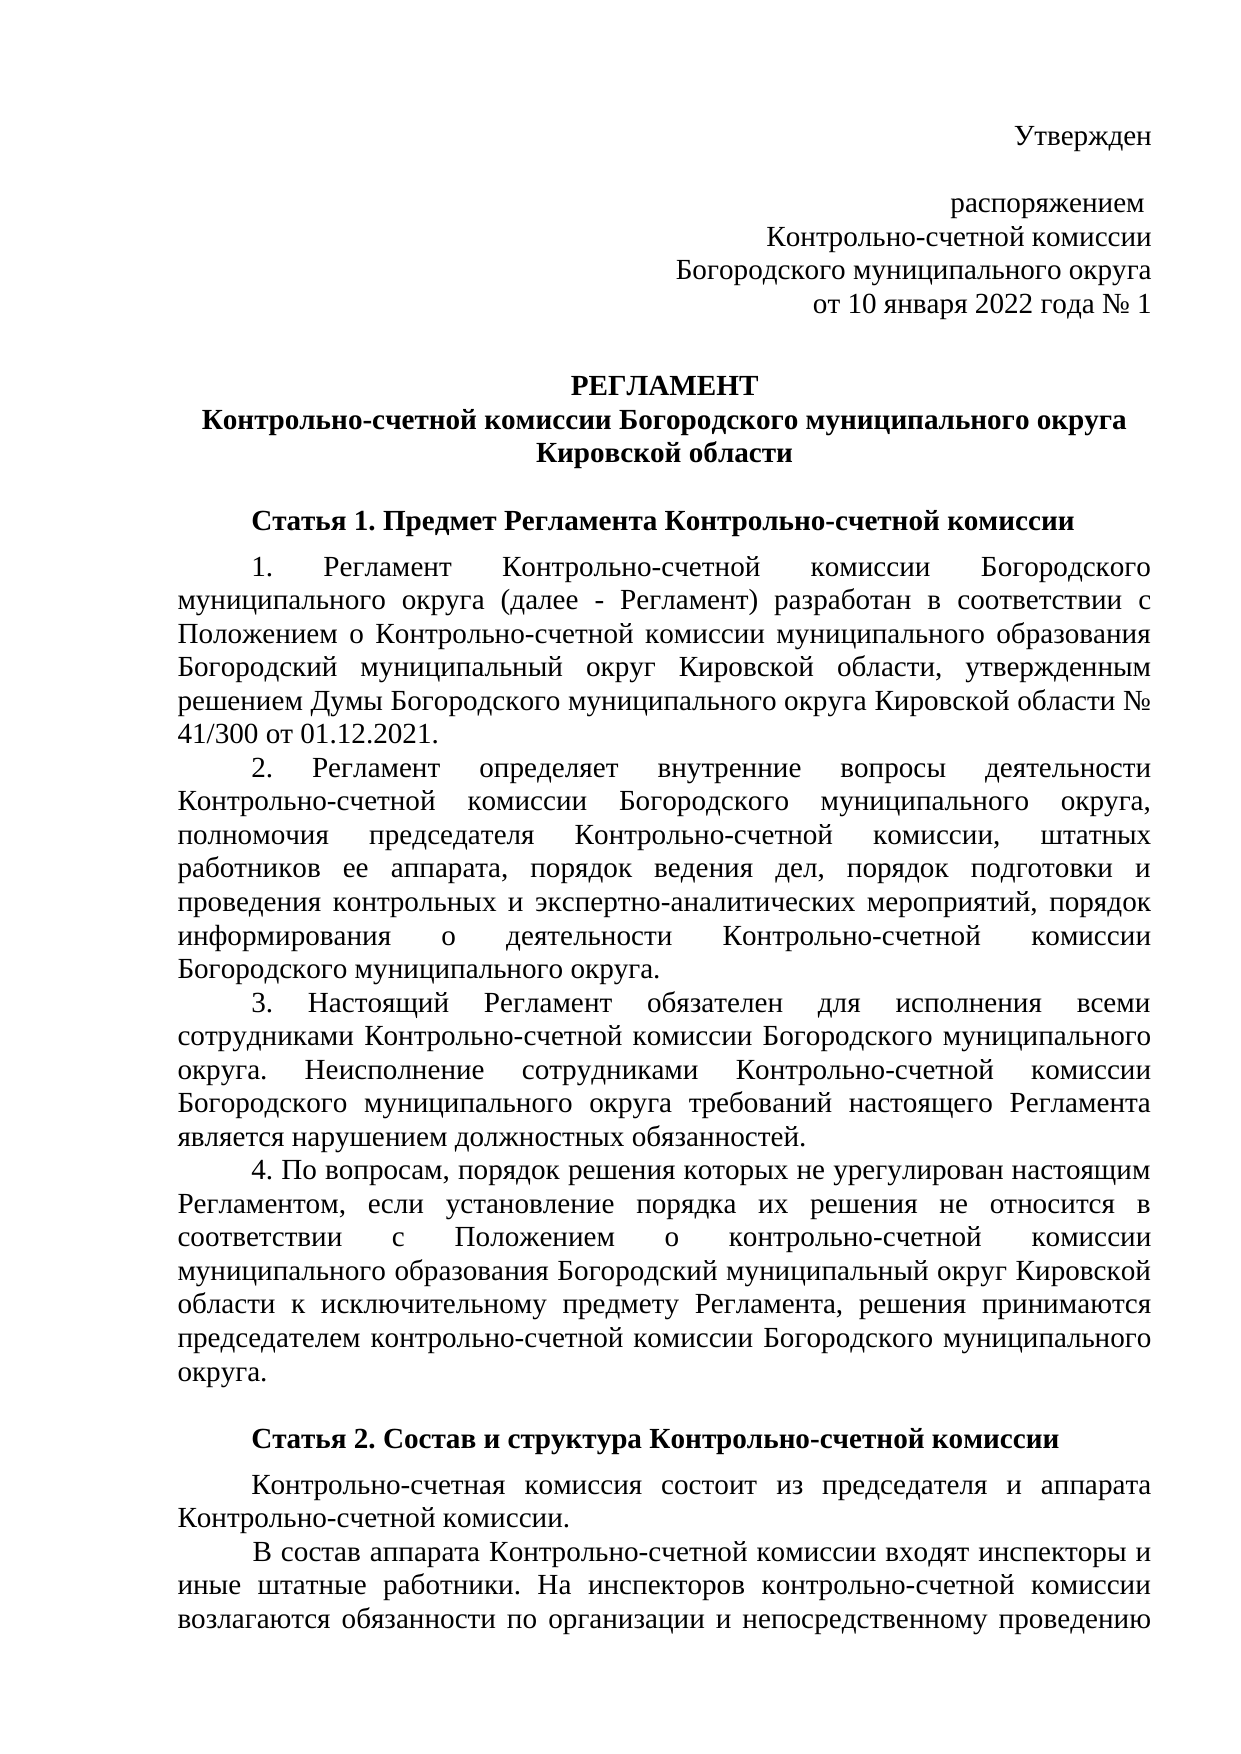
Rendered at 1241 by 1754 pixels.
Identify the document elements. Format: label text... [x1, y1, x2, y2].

text Богородского муниципального округа [177, 252, 1152, 286]
text Контрольно-счетная комиссия состоит из председателя и аппарата Контрольно-счетной комиссии. [177, 1467, 1152, 1534]
text 3. Настоящий Регламент обязателен для исполнения всеми сотрудниками Контрольно-счетной комиссии Богородского муниципального округа. Неисполнение сотрудниками Контрольно-счетной комиссии Богородского муниципального округа требований настоящего Регламента является нарушением должностных обязанностей. [177, 985, 1152, 1152]
text Утвержден [177, 118, 1152, 152]
text 2. Регламент определяет внутренние вопросы деятельности Контрольно-счетной комиссии Богородского муниципального округа, полномочия председателя Контрольно-счетной комиссии, штатных работников ее аппарата, порядок ведения дел, порядок подготовки и проведения контрольных и экспертно-аналитических мероприятий, порядок информирования о деятельности Контрольно-счетной комиссии Богородского муниципального округа. [177, 750, 1152, 985]
text 4. По вопросам, порядок решения которых не урегулирован настоящим Регламентом, если установление порядка их решения не относится в соответствии с Положением о контрольно-счетной комиссии муниципального образования Богородский муниципальный округ Кировской области к исключительному предмету Регламента, решения принимаются председателем контрольно-счетной комиссии Богородского муниципального округа. [177, 1152, 1152, 1387]
text РЕГЛАМЕНТ [177, 368, 1152, 402]
text от 10 января 2022 года № 1 [177, 286, 1152, 319]
text 1. Регламент Контрольно-счетной комиссии Богородского муниципального округа (далее - Регламент) разработан в соответствии с Положением о Контрольно-счетной комиссии муниципального образования Богородский муниципальный округ Кировской области, утвержденным решением Думы Богородского муниципального округа Кировской области № 41/300 от 01.12.2021. [177, 549, 1152, 750]
text Контрольно-счетной комиссии Богородского муниципального округа Кировской области [177, 402, 1152, 469]
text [177, 1534, 1152, 1634]
text Статья 2. Состав и структура Контрольно-счетной комиссии [177, 1421, 1152, 1454]
text распоряжением Контрольно-счетной комиссии [177, 185, 1152, 252]
text Статья 1. Предмет Регламента Контрольно-счетной комиссии [177, 503, 1152, 536]
